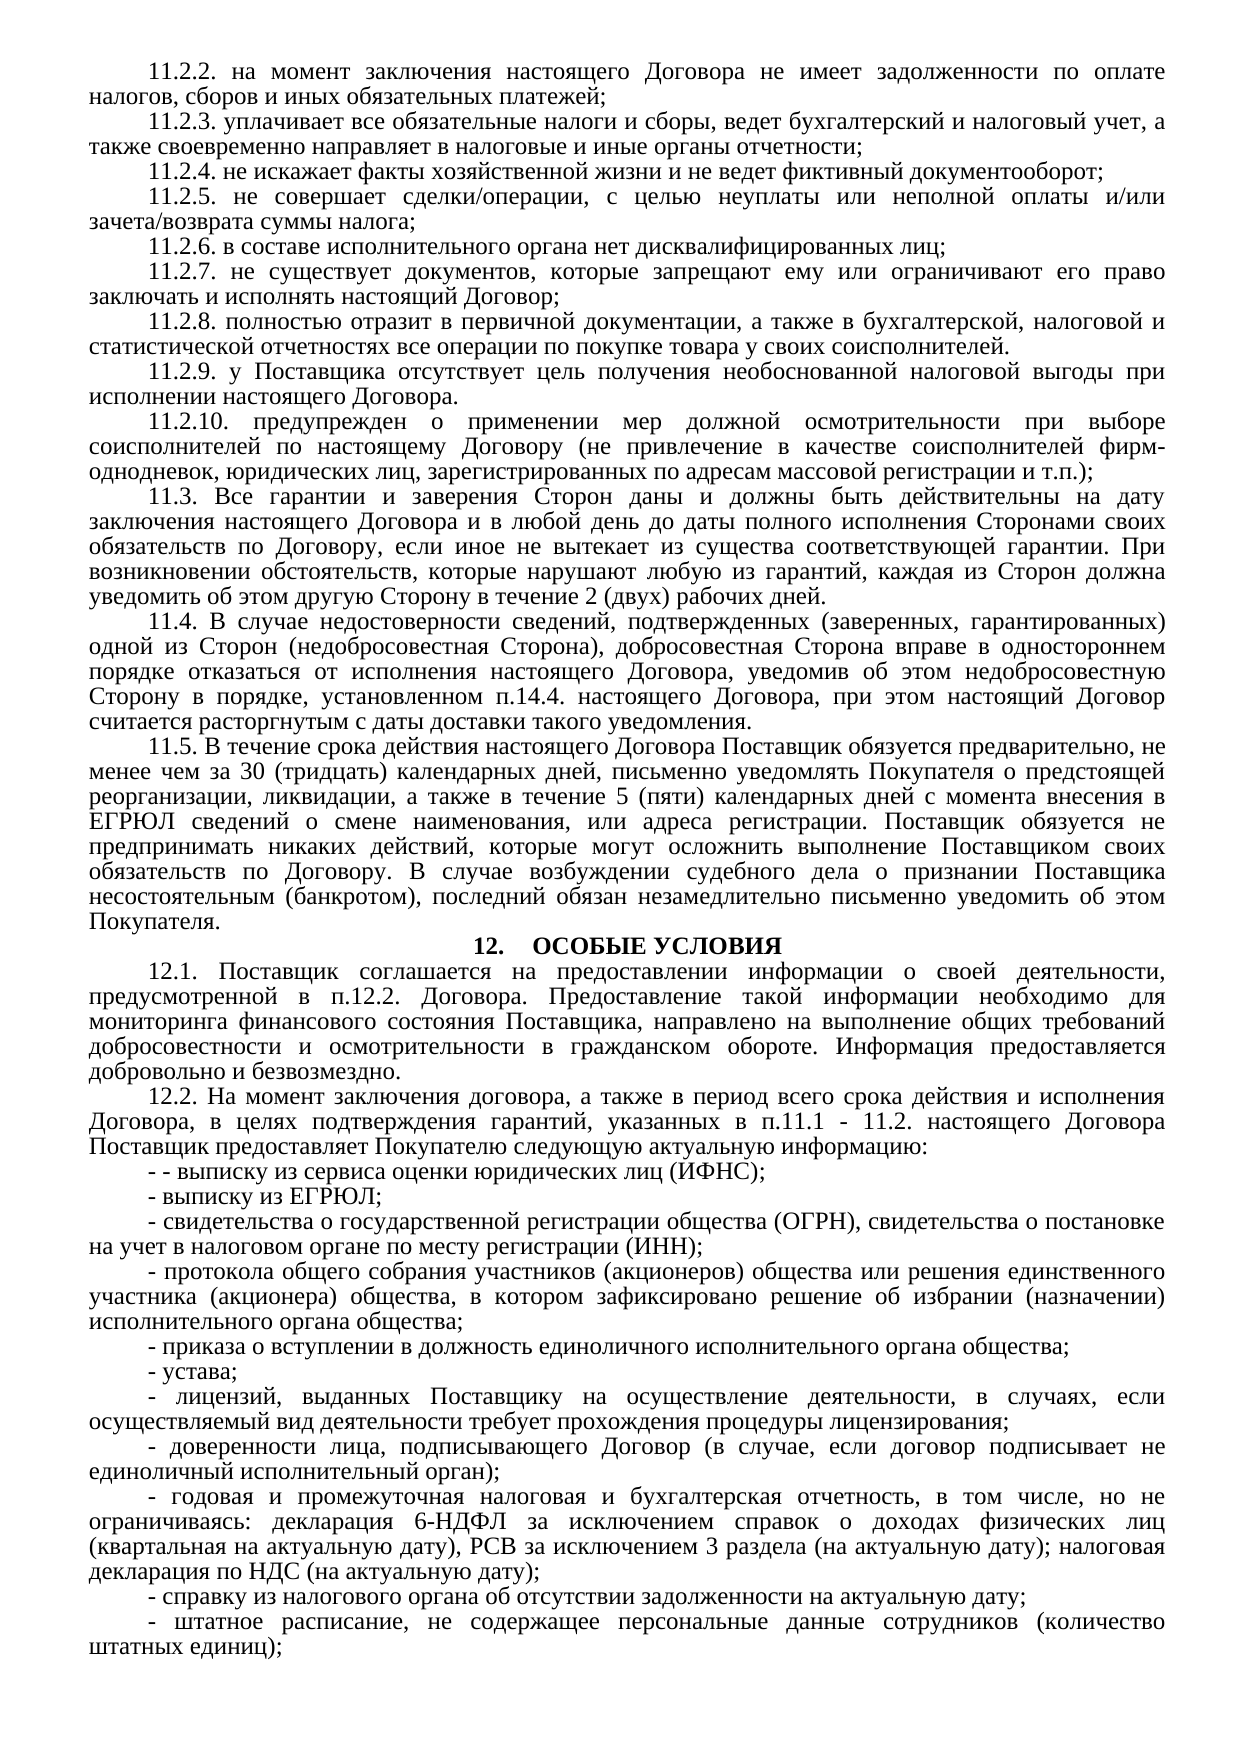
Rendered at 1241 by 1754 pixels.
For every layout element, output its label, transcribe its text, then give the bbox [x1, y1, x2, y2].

text 11.2.6. в составе исполнительного органа нет дисквалифицированных лиц; [89, 234, 1167, 259]
text 12.1. Поставщик соглашается на предоставлении информации о своей деятельности, предусмотренной в п.12.2. Договора. Предоставление такой информации необходимо для мониторинга финансового состояния Поставщика, направлено на выполнение общих требований добросовестности и осмотрительности в гражданском обороте. Информация предоставляется добровольно и безвозмездно. [89, 959, 1167, 1084]
text 11.2.5. не совершает сделки/операции, с целью неуплаты или неполной оплаты и/или зачета/возврата суммы налога; [89, 184, 1167, 234]
text 11.2.7. не существует документов, которые запрещают ему или ограничивают его право заключать и исполнять настоящий Договор; [89, 259, 1167, 309]
text 11.2.4. не искажает факты хозяйственной жизни и не ведет фиктивный документооборот; [89, 159, 1167, 184]
text 11.5. В течение срока действия настоящего Договора Поставщик обязуется предварительно, не менее чем за 30 (тридцать) календарных дней, письменно уведомлять Покупателя о предстоящей реорганизации, ликвидации, а также в течение 5 (пяти) календарных дней с момента внесения в ЕГРЮЛ сведений о смене наименования, или адреса регистрации. Поставщик обязуется не предпринимать никаких действий, которые могут осложнить выполнение Поставщиком своих обязательств по Договору. В случае возбуждении судебного дела о признании Поставщика несостоятельным (банкротом), последний обязан незамедлительно письменно уведомить об этом Покупателя. [89, 734, 1167, 934]
text 11.2.3. уплачивает все обязательные налоги и сборы, ведет бухгалтерский и налоговый учет, а также своевременно направляет в налоговые и иные органы отчетности; [89, 109, 1167, 159]
text 11.2.8. полностью отразит в первичной документации, а также в бухгалтерской, налоговой и статистической отчетностях все операции по покупке товара у своих соисполнителей. [89, 309, 1167, 359]
list ОСОБЫЕ УСЛОВИЯ [89, 934, 1167, 959]
text - годовая и промежуточная налоговая и бухгалтерская отчетность, в том числе, но не ограничиваясь: декларация 6-НДФЛ за исключением справок о доходах физических лиц (квартальная на актуальную дату), РСВ за исключением 3 раздела (на актуальную дату); налоговая декларация по НДС (на актуальную дату); [89, 1484, 1167, 1584]
text - устава; [89, 1359, 1167, 1384]
text - протокола общего собрания участников (акционеров) общества или решения единственного участника (акционера) общества, в котором зафиксировано решение об избрании (назначении) исполнительного органа общества; [89, 1259, 1167, 1334]
text - справку из налогового органа об отсутствии задолженности на актуальную дату; [89, 1584, 1167, 1609]
text 11.2.10. предупрежден о применении мер должной осмотрительности при выборе соисполнителей по настоящему Договору (не привлечение в качестве соисполнителей фирм-однодневок, юридических лиц, зарегистрированных по адресам массовой регистрации и т.п.); [89, 409, 1167, 484]
text 11.4. В случае недостоверности сведений, подтвержденных (заверенных, гарантированных) одной из Сторон (недобросовестная Сторона), добросовестная Сторона вправе в одностороннем порядке отказаться от исполнения настоящего Договора, уведомив об этом недобросовестную Сторону в порядке, установленном п.14.4. настоящего Договора, при этом настоящий Договор считается расторгнутым с даты доставки такого уведомления. [89, 609, 1167, 734]
text 11.3. Все гарантии и заверения Сторон даны и должны быть действительны на дату заключения настоящего Договора и в любой день до даты полного исполнения Сторонами своих обязательств по Договору, если иное не вытекает из существа соответствующей гарантии. При возникновении обстоятельств, которые нарушают любую из гарантий, каждая из Сторон должна уведомить об этом другую Сторону в течение 2 (двух) рабочих дней. [89, 484, 1167, 609]
text 11.2.2. на момент заключения настоящего Договора не имеет задолженности по оплате налогов, сборов и иных обязательных платежей; [89, 59, 1167, 109]
text - выписку из ЕГРЮЛ; [89, 1184, 1167, 1209]
text - лицензий, выданных Поставщику на осуществление деятельности, в случаях, если осуществляемый вид деятельности требует прохождения процедуры лицензирования; [89, 1384, 1167, 1434]
text 12.2. На момент заключения договора, а также в период всего срока действия и исполнения Договора, в целях подтверждения гарантий, указанных в п.11.1 - 11.2. настоящего Договора Поставщик предоставляет Покупателю следующую актуальную информацию: [89, 1084, 1167, 1159]
text - - выписку из сервиса оценки юридических лиц (ИФНС); [89, 1159, 1167, 1184]
text - свидетельства о государственной регистрации общества (ОГРН), свидетельства о постановке на учет в налоговом органе по месту регистрации (ИНН); [89, 1209, 1167, 1259]
text - штатное расписание, не содержащее персональные данные сотрудников (количество штатных единиц); [89, 1609, 1167, 1659]
text - доверенности лица, подписывающего Договор (в случае, если договор подписывает не единоличный исполнительный орган); [89, 1434, 1167, 1484]
text 11.2.9. у Поставщика отсутствует цель получения необоснованной налоговой выгоды при исполнении настоящего Договора. [89, 359, 1167, 409]
text - приказа о вступлении в должность единоличного исполнительного органа общества; [89, 1334, 1167, 1359]
